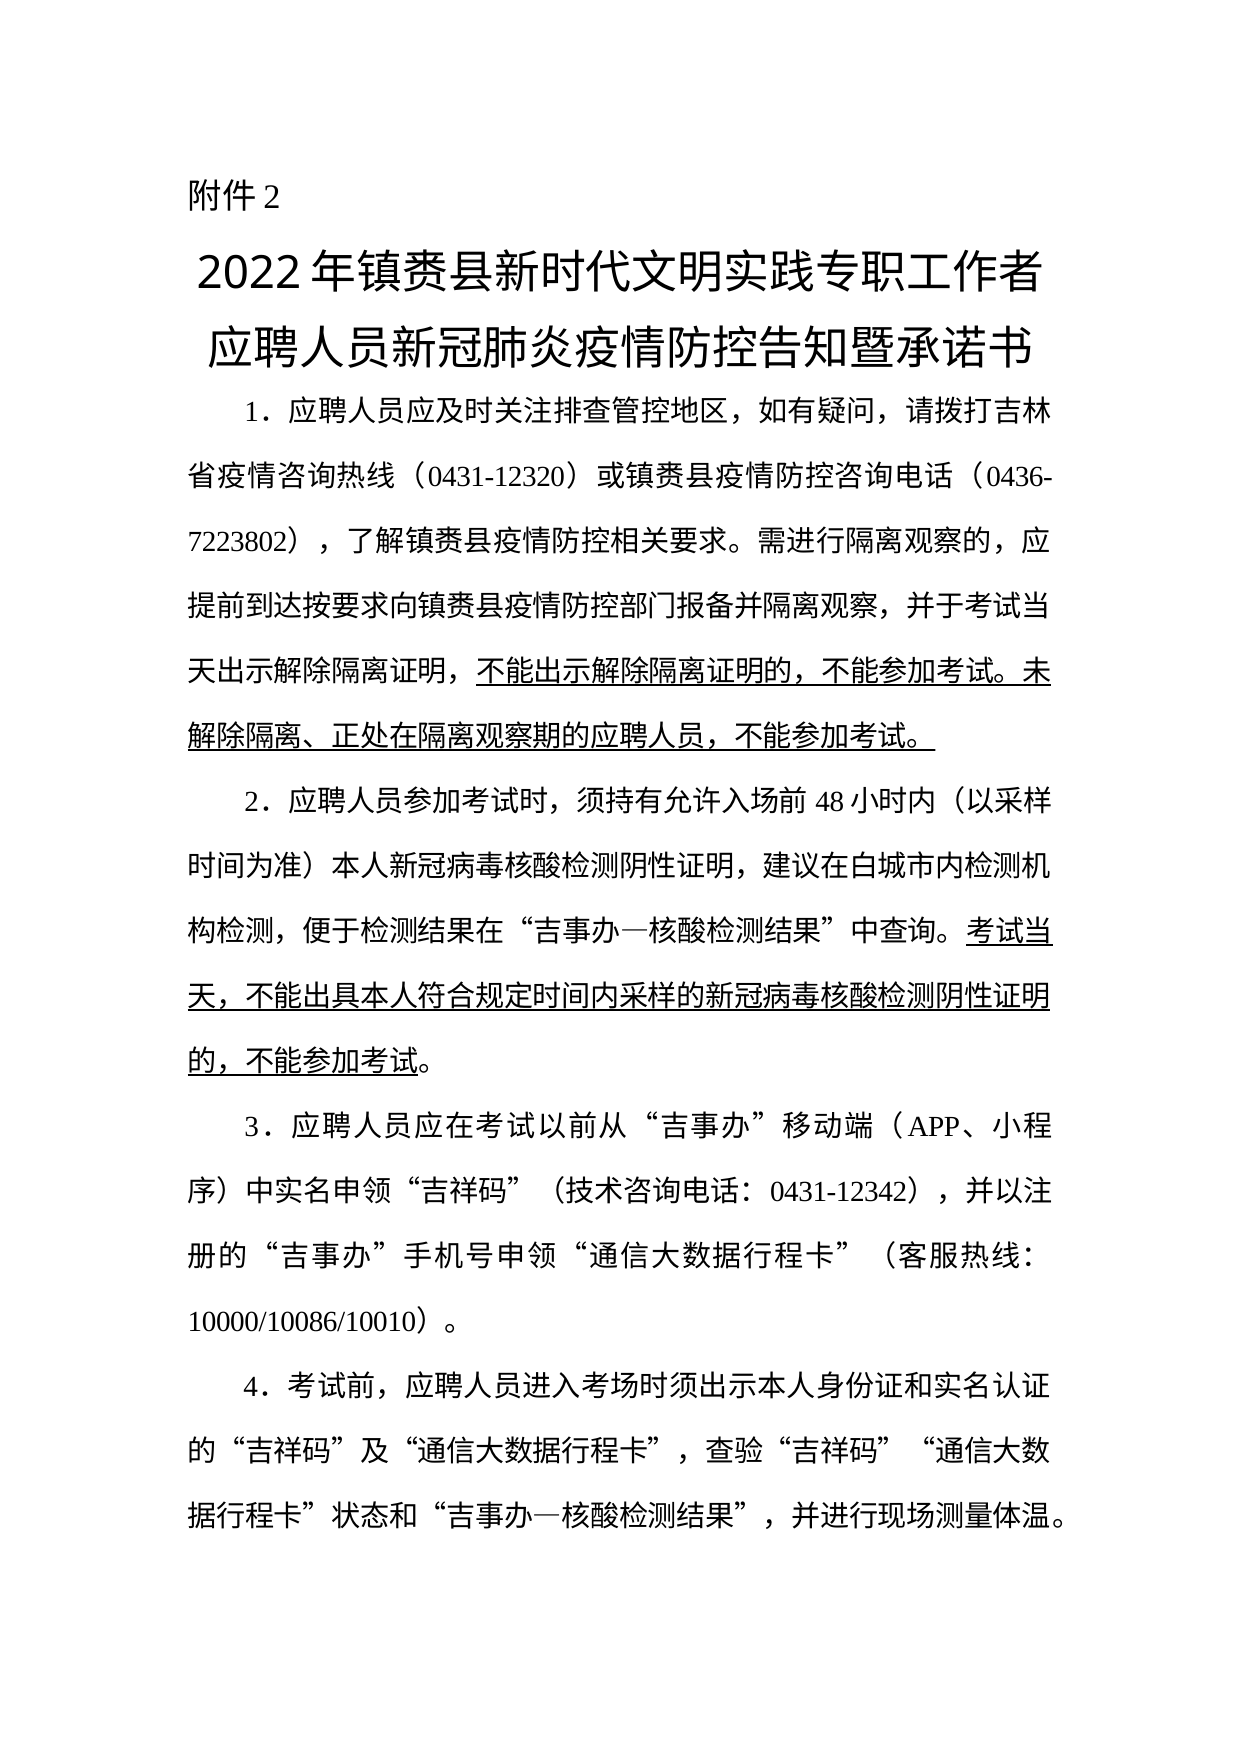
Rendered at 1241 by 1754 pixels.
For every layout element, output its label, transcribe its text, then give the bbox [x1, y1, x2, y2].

text 1．应聘人员应及时关注排查管控地区，如有疑问，请拨打吉林省疫情咨询热线（0431-12320）或镇赉县疫情防控咨询电话（0436-7223802），了解镇赉县疫情防控相关要求。需进行隔离观察的，应提前到达按要求向镇赉县疫情防控部门报备并隔离观察，并于考试当天出示解除隔离证明，不能出示解除隔离证明的，不能参加考试。未解除隔离、正处在隔离观察期的应聘人员，不能参加考试。 [187, 376, 1053, 766]
text 附件2 [187, 162, 1053, 220]
text 2．应聘人员参加考试时，须持有允许入场前48小时内（以采样时间为准）本人新冠病毒核酸检测阴性证明，建议在白城市内检测机构检测，便于检测结果在“吉事办—核酸检测结果”中查询。考试当天，不能出具本人符合规定时间内采样的新冠病毒核酸检测阴性证明的，不能参加考试。 [187, 766, 1053, 1091]
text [187, 1351, 1053, 1546]
text 应聘人员新冠肺炎疫情防控告知暨承诺书 [187, 318, 1053, 376]
text 2022年镇赉县新时代文明实践专职工作者 [187, 220, 1053, 318]
text 3．应聘人员应在考试以前从“吉事办”移动端（APP、小程序）中实名申领“吉祥码”（技术咨询电话：0431-12342），并以注册的“吉事办”手机号申领“通信大数据行程卡”（客服热线：10000/10086/10010）。 [187, 1091, 1053, 1351]
